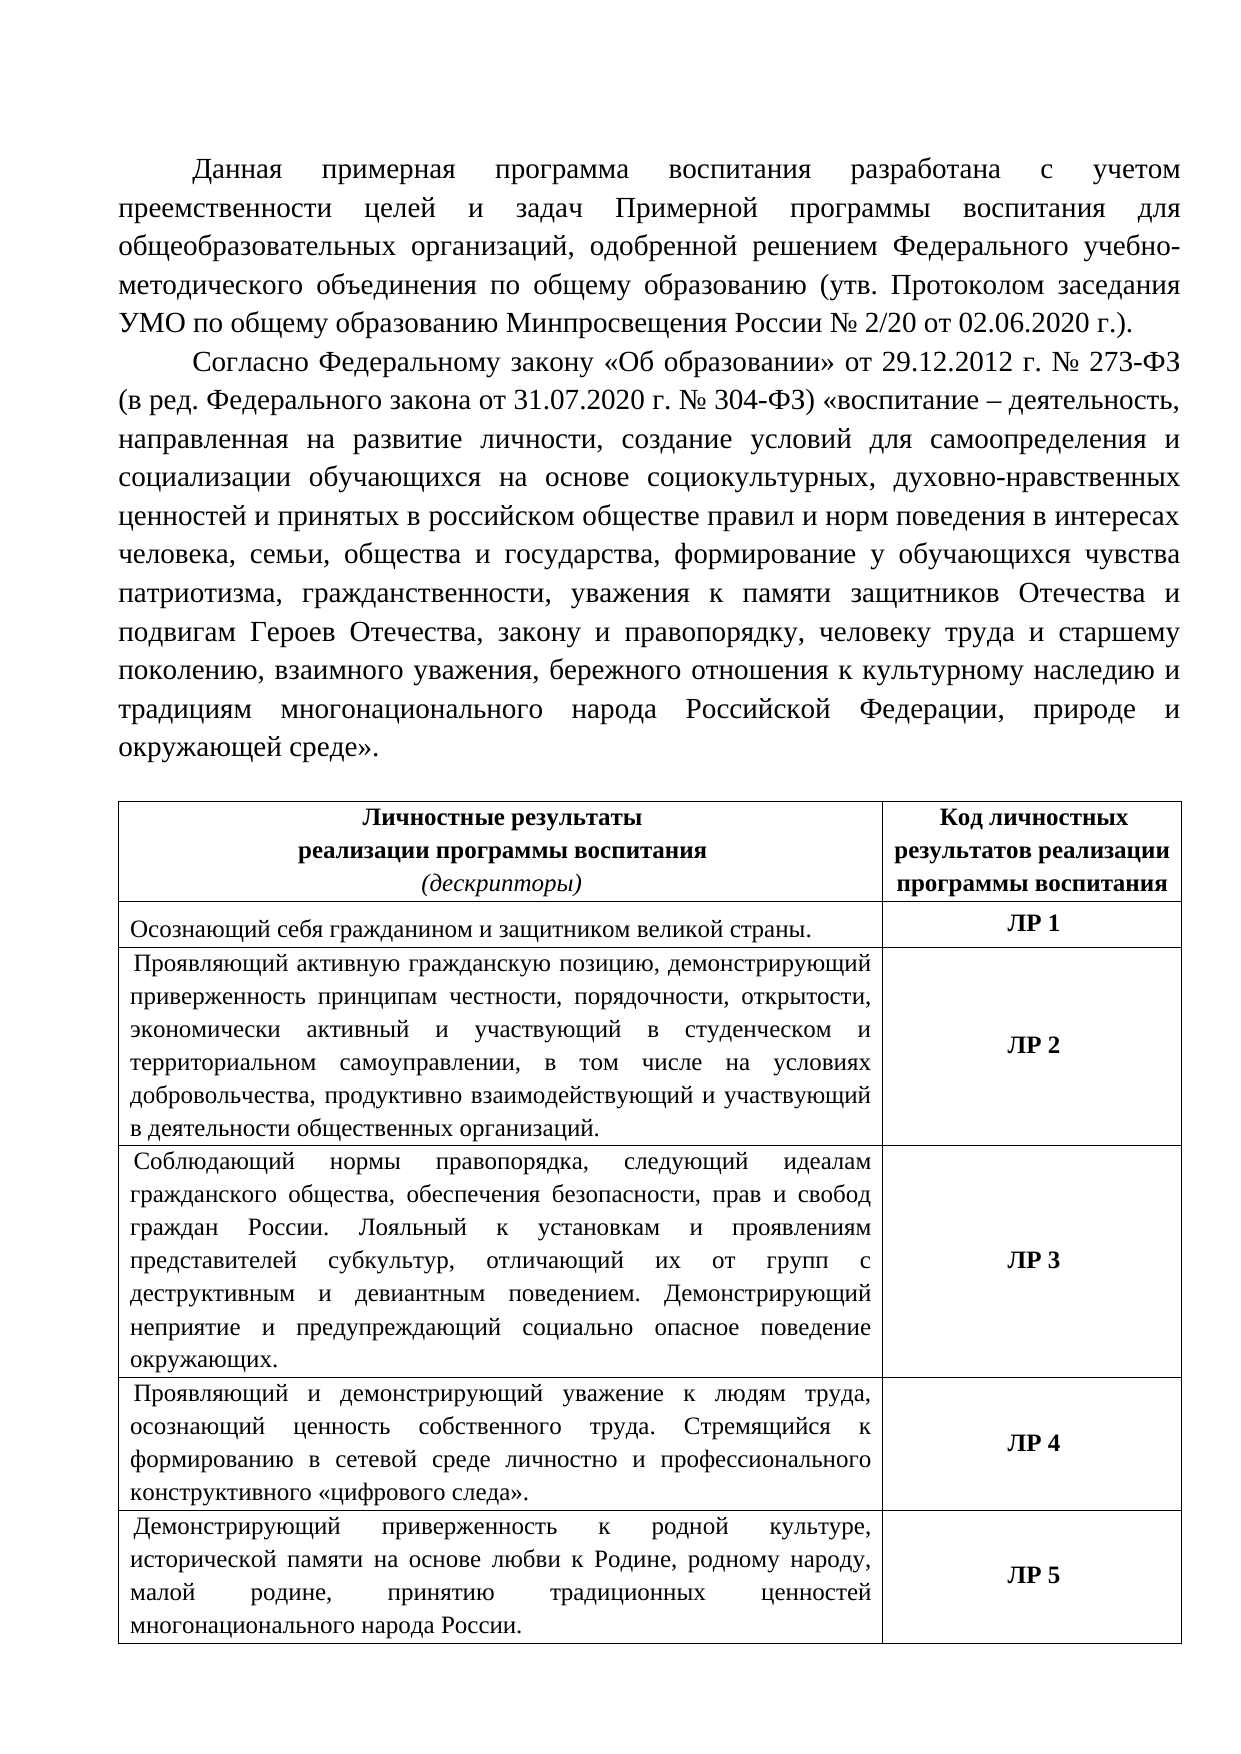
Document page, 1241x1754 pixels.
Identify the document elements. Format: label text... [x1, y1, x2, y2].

table_cell Проявляющий и демонстрирующий уважение к людям труда, осознающий ценность собственного труда. Стремящийся к формированию в сетевой среде личностно и профессионального конструктивного «цифрового следа». [119, 1378, 882, 1510]
table_header Код личностных результатов реализации программы воспитания [883, 802, 1181, 901]
table_cell Осознающий себя гражданином и защитником великой страны. [119, 902, 882, 947]
table_cell ЛР 3 [883, 1146, 1181, 1377]
table_cell ЛР 5 [883, 1511, 1181, 1643]
table_cell ЛР 1 [883, 902, 1181, 947]
text Согласно Федеральному закону «Об образовании» от 29.12.2012 г. № 273-ФЗ (в ред. Федерального закона от 31.07.2020 г. № 304-ФЗ) «воспитание – деятельность, направленная на развитие личности, создание условий для самоопределения и социализации обучающихся на основе социокультурных, духовно-нравственных ценностей и принятых в российском обществе правил и норм поведения в интересах человека, семьи, общества и государства, формирование у обучающихся чувства патриотизма, гражданственности, уважения к памяти защитников Отечества и подвигам Героев Отечества, закону и правопорядку, человеку труда и старшему поколению, взаимного уважения, бережного отношения к культурному наследию и традициям многонационального народа Российской Федерации, природе и окружающей среде». [118, 344, 1181, 763]
table_cell Соблюдающий нормы правопорядка, следующий идеалам гражданского общества, обеспечения безопасности, прав и свобод граждан России. Лояльный к установкам и проявлениям представителей субкультур, отличающий их от групп с деструктивным и девиантным поведением. Демонстрирующий неприятие и предупреждающий социально опасное поведение окружающих. [119, 1146, 882, 1377]
table_cell ЛР 4 [883, 1378, 1181, 1510]
table_cell Демонстрирующий приверженность к родной культуре, исторической памяти на основе любви к Родине, родному народу, малой родине, принятию традиционных ценностей многонационального народа России. [119, 1511, 882, 1643]
text Данная примерная программа воспитания разработана с учетом преемственности целей и задач Примерной программы воспитания для общеобразовательных организаций, одобренной решением Федерального учебно-методического объединения по общему образованию (утв. Протоколом заседания УМО по общему образованию Минпросвещения России № 2/20 от 02.06.2020 г.). [118, 151, 1181, 339]
table_cell ЛР 2 [883, 948, 1181, 1145]
table_header Личностные результаты реализации программы воспитания (дескрипторы) [119, 802, 882, 901]
table_cell Проявляющий активную гражданскую позицию, демонстрирующий приверженность принципам честности, порядочности, открытости, экономически активный и участвующий в студенческом и территориальном самоуправлении, в том числе на условиях добровольчества, продуктивно взаимодействующий и участвующий в деятельности общественных организаций. [119, 948, 882, 1145]
